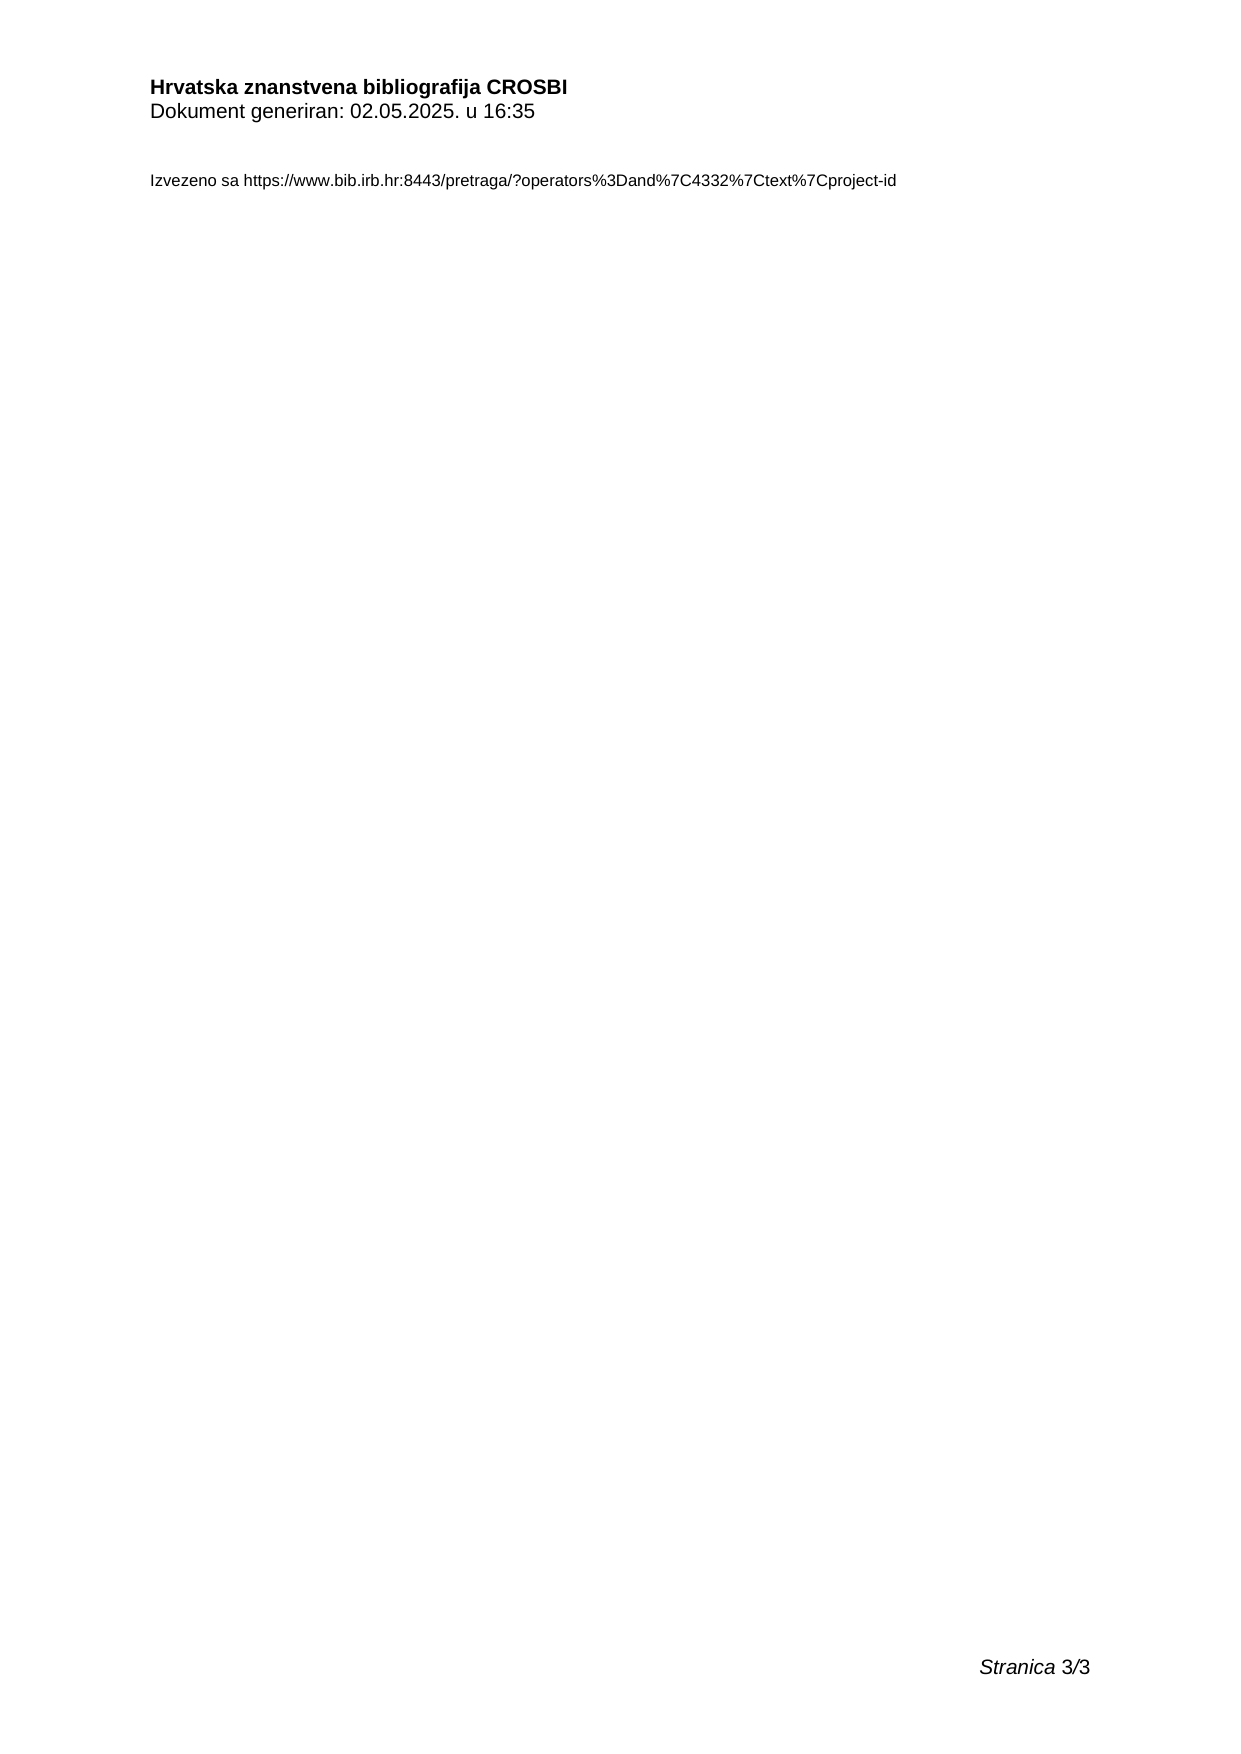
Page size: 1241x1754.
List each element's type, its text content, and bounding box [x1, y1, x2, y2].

text Izvezeno sa https://www.bib.irb.hr:8443/pretraga/?operators%3Dand%7C4332%7Ctext%7Cproject-id [150, 171, 1090, 190]
